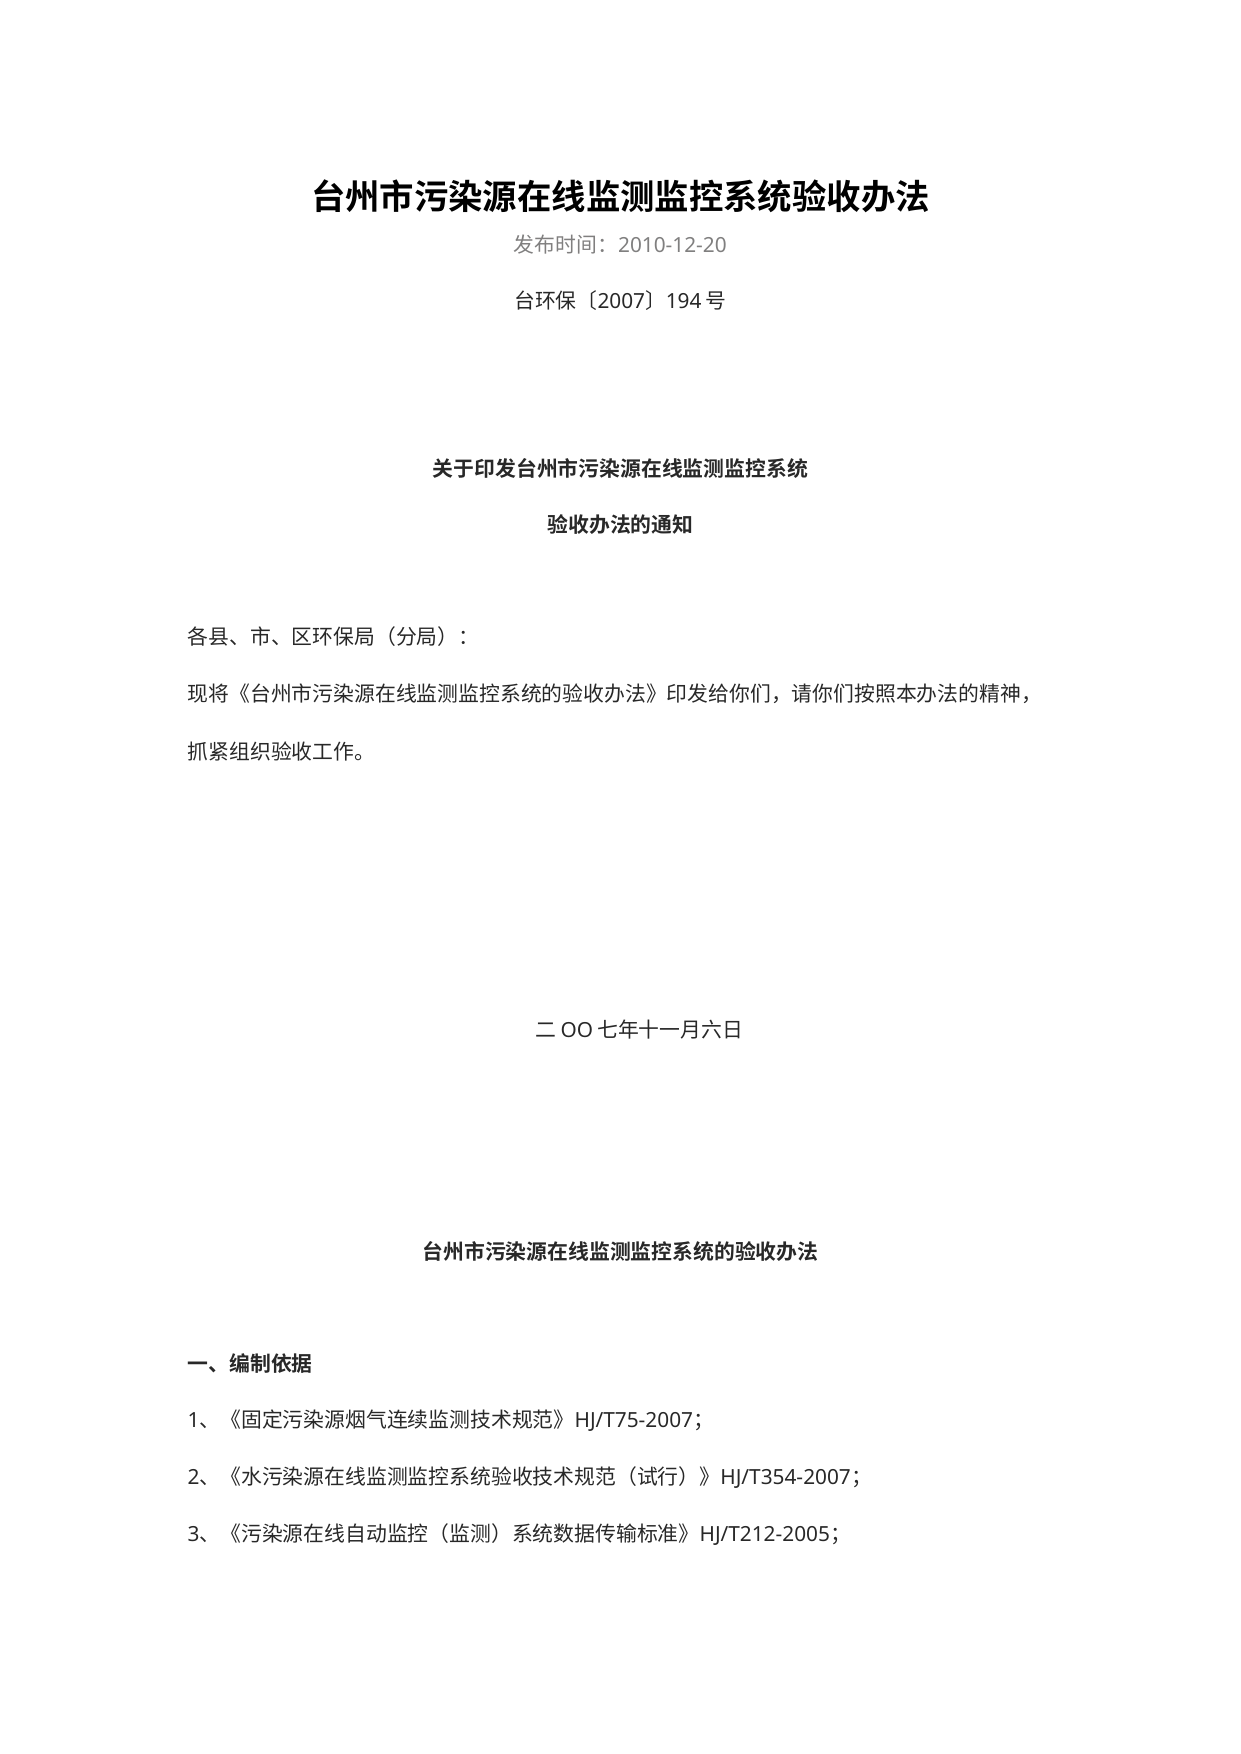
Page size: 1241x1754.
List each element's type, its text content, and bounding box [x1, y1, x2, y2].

text 发布时间：2010-12-20 [187, 227, 1053, 259]
text 关于印发台州市污染源在线监测监控系统 [187, 451, 1053, 483]
text 台州市污染源在线监测监控系统验收办法 [187, 162, 1053, 227]
text 二OO七年十一月六日 [187, 1012, 1053, 1044]
text 一、编制依据 [187, 1346, 1053, 1378]
text 1、《固定污染源烟气连续监测技术规范》HJ/T75-2007； [187, 1403, 1053, 1435]
text 现将《台州市污染源在线监测监控系统的验收办法》印发给你们，请你们按照本办法的精神，抓紧组织验收工作。 [187, 676, 1053, 767]
text 3、《污染源在线自动监控（监测）系统数据传输标准》HJ/T212-2005； [187, 1516, 1053, 1548]
text 台环保〔2007〕194号 [187, 284, 1053, 316]
text 2、《水污染源在线监测监控系统验收技术规范（试行）》HJ/T354-2007； [187, 1459, 1053, 1492]
text 各县、市、区环保局（分局）： [187, 619, 1053, 652]
text 台州市污染源在线监测监控系统的验收办法 [187, 1234, 1053, 1267]
text 验收办法的通知 [187, 507, 1053, 540]
